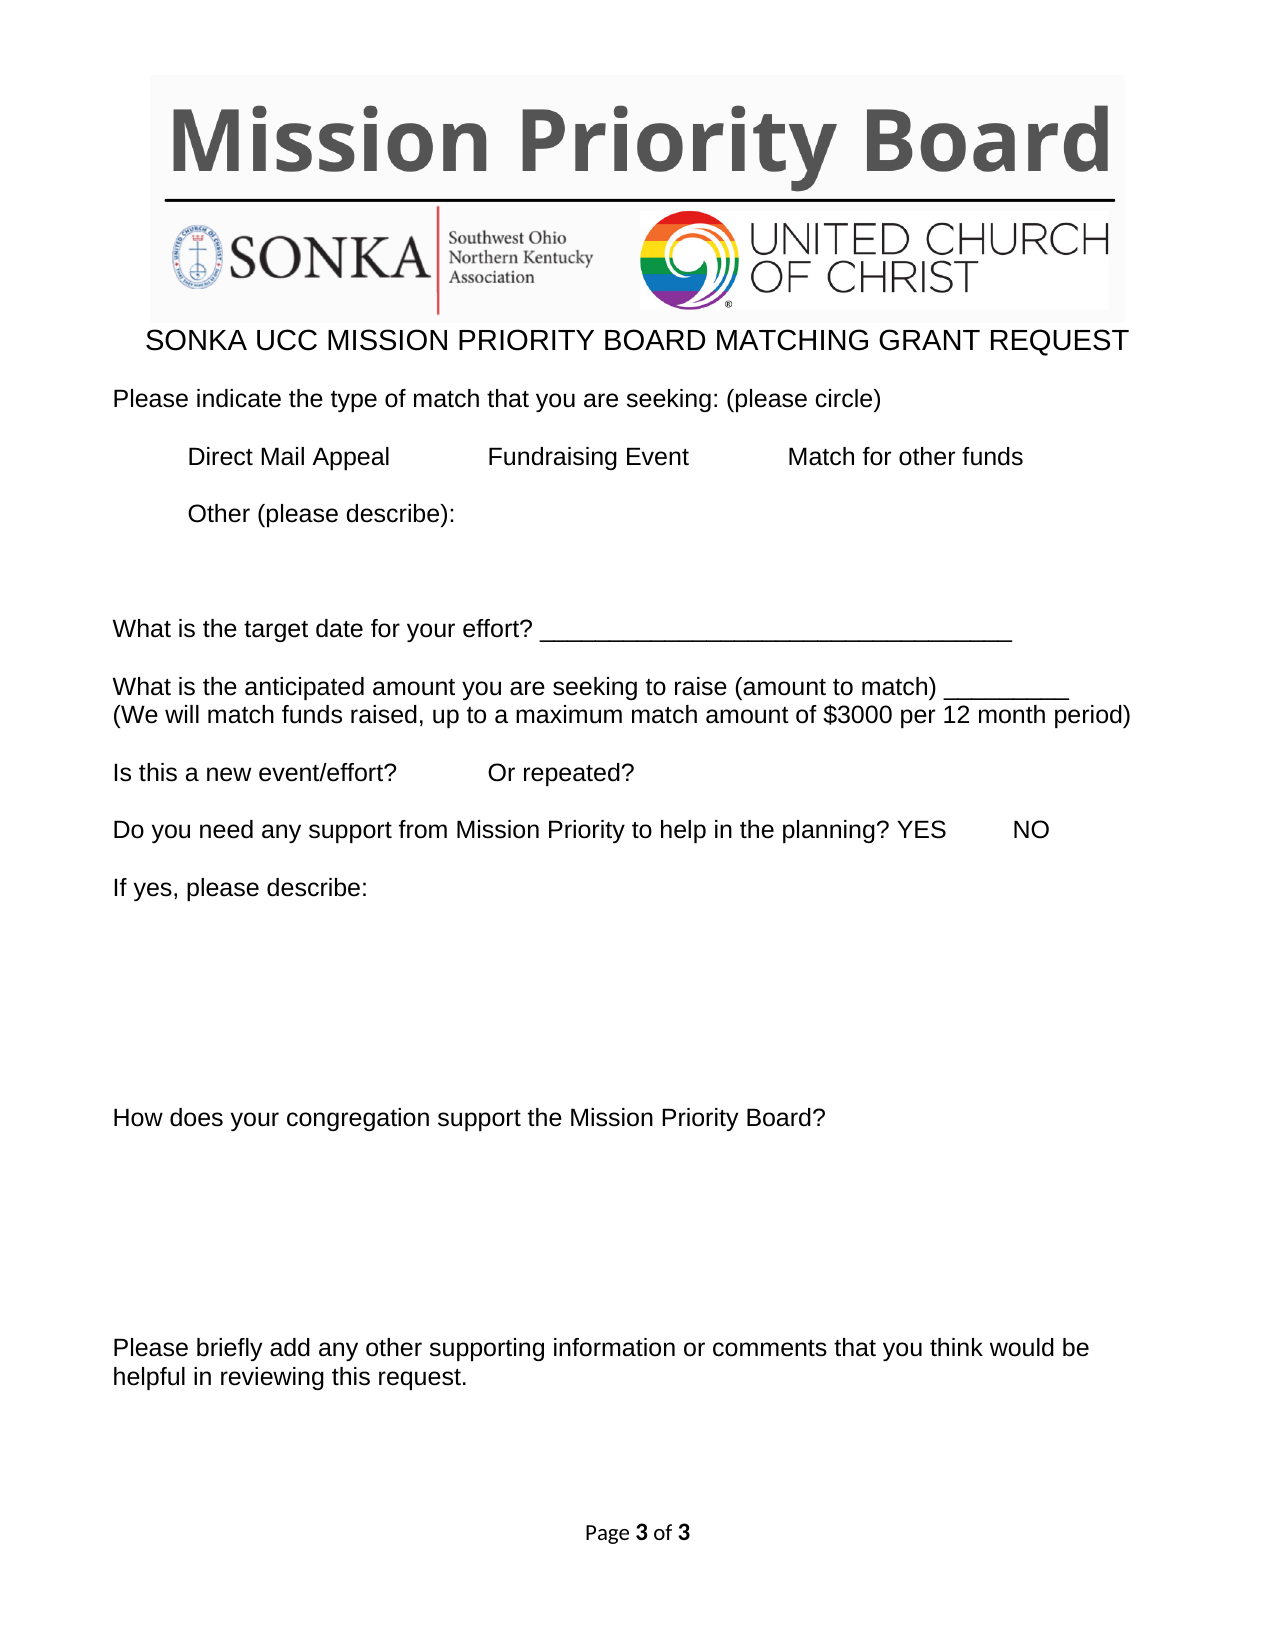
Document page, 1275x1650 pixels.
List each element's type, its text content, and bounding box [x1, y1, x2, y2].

text Please briefly add any other supporting information or comments that you think would be helpful in reviewing this request. [112, 1333, 1162, 1390]
text If yes, please describe: [112, 873, 1162, 902]
text What is the target date for your effort? __________________________________ [112, 614, 1162, 643]
picture [150, 75, 1125, 323]
text Is this a new event/effort? Or repeated? [112, 758, 1162, 787]
text Please indicate the type of match that you are seeking: (please circle) [112, 384, 1162, 413]
text Other (please describe): [112, 499, 1162, 528]
text Do you need any support from Mission Priority to help in the planning? YES NO [112, 815, 1162, 844]
text (We will match funds raised, up to a maximum match amount of $3000 per 12 month period) [112, 700, 1162, 729]
text What is the anticipated amount you are seeking to raise (amount to match) _________ [112, 672, 1162, 700]
text How does your congregation support the Mission Priority Board? [112, 1103, 1162, 1132]
text Direct Mail Appeal Fundraising Event Match for other funds [112, 442, 1162, 470]
